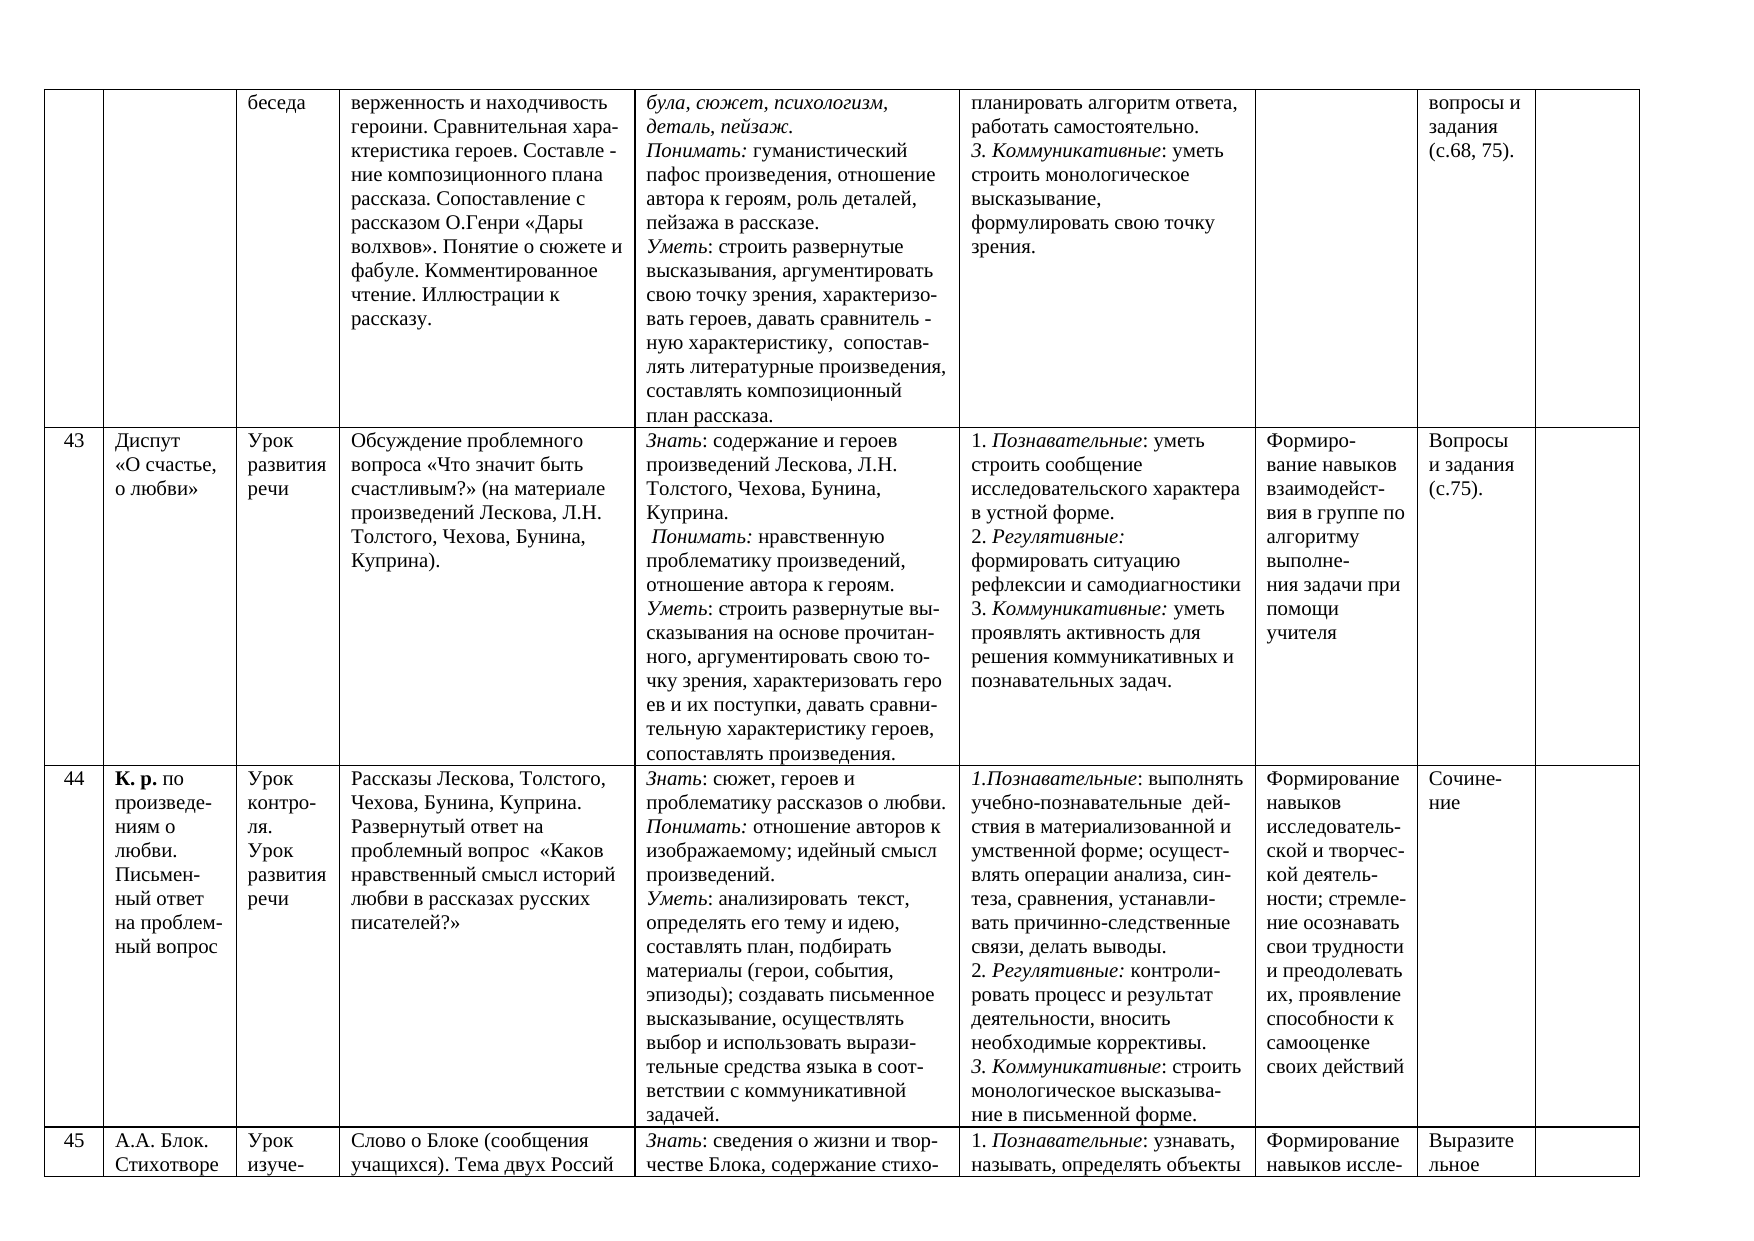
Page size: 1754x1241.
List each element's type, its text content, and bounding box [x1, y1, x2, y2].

table_cell 1. Познавательные: уметь строить сообщение исследовательского характера в устной форме. 2. Регулятивные: формировать ситуацию рефлексии и самодиагностики 3. Коммуникативные: уметь проявлять активность для решения коммуникативных и познавательных задач. [960, 428, 1255, 764]
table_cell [636, 90, 959, 427]
table_cell Формирование навыков исследователь- ской и творчес- кой деятель- ности; стремле-ние осознавать свои трудности и преодолевать их, проявление способности к самооценке своих действий [1256, 766, 1417, 1126]
table_cell Формиро- вание навыков взаимодейст- вия в группе по алгоритму выполне- ния задачи при помощи учителя [1256, 428, 1417, 764]
table_cell Знать: сюжет, героев и проблематику рассказов о любви. Понимать: отношение авторов к изображаемому; идейный смысл произведений. Уметь: анализировать текст, определять его тему и идею, составлять план, подбирать материалы (герои, события, эпизоды); создавать письменное высказывание, осуществлять выбор и использовать вырази-тельные средства языка в соот-ветствии с коммуникативной задачей. [636, 766, 959, 1126]
table_cell Сочине-ние [1418, 766, 1535, 1126]
table_cell Диспут «О счастье, о любви» [104, 428, 236, 764]
table_cell 44 [45, 766, 103, 1126]
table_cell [1256, 1128, 1417, 1176]
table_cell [960, 1128, 1255, 1176]
table_cell [1536, 766, 1639, 1126]
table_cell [104, 1128, 236, 1176]
table_cell Рассказы Лескова, Толстого, Чехова, Бунина, Куприна. Развернутый ответ на проблемный вопрос «Каков нравственный смысл историй любви в рассказах русских писателей?» [340, 766, 634, 1126]
table_cell Урок развития речи [237, 428, 339, 764]
table_cell [1536, 428, 1639, 764]
table_cell Вопросы и задания (с.75). [1418, 428, 1535, 764]
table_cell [1418, 1128, 1535, 1176]
table_cell 42 [45, 90, 103, 427]
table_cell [636, 1128, 959, 1176]
table_cell [1536, 1128, 1639, 1176]
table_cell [237, 90, 339, 427]
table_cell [237, 1128, 339, 1176]
table_cell Обсуждение проблемного вопроса «Что значит быть счастливым?» (на материале произведений Лескова, Л.Н. Толстого, Чехова, Бунина, Куприна). [340, 428, 634, 764]
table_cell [960, 90, 1255, 427]
table_cell Знать: содержание и героев произведений Лескова, Л.Н. Толстого, Чехова, Бунина, Куприна. Понимать: нравственную проблематику произведений, отношение автора к героям. Уметь: строить развернутые вы- сказывания на основе прочитан- ного, аргументировать свою то- чку зрения, характеризовать геро ев и их поступки, давать сравни- тельную характеристику героев, сопоставлять произведения. [636, 428, 959, 764]
table_cell [1536, 90, 1639, 427]
table_cell 1.Познавательные: выполнять учебно-познавательные дей-ствия в материализованной и умственной форме; осущест-влять операции анализа, син-теза, сравнения, устанавли-вать причинно-следственные связи, делать выводы. 2. Регулятивные: контроли-ровать процесс и результат деятельности, вносить необходимые коррективы. 3. Коммуникативные: строить монологическое высказыва-ние в письменной форме. [960, 766, 1255, 1126]
table_cell 45 [45, 1128, 103, 1176]
table_cell Урок контро-ля. Урок развития речи [237, 766, 339, 1126]
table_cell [340, 1128, 634, 1176]
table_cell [1256, 90, 1417, 427]
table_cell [1418, 90, 1535, 427]
table_cell 43 [45, 428, 103, 764]
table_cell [104, 90, 236, 427]
table_cell К. р. по произведе-ниям о любви. Письмен-ный ответ на проблем-ный вопрос [104, 766, 236, 1126]
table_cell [340, 90, 634, 427]
